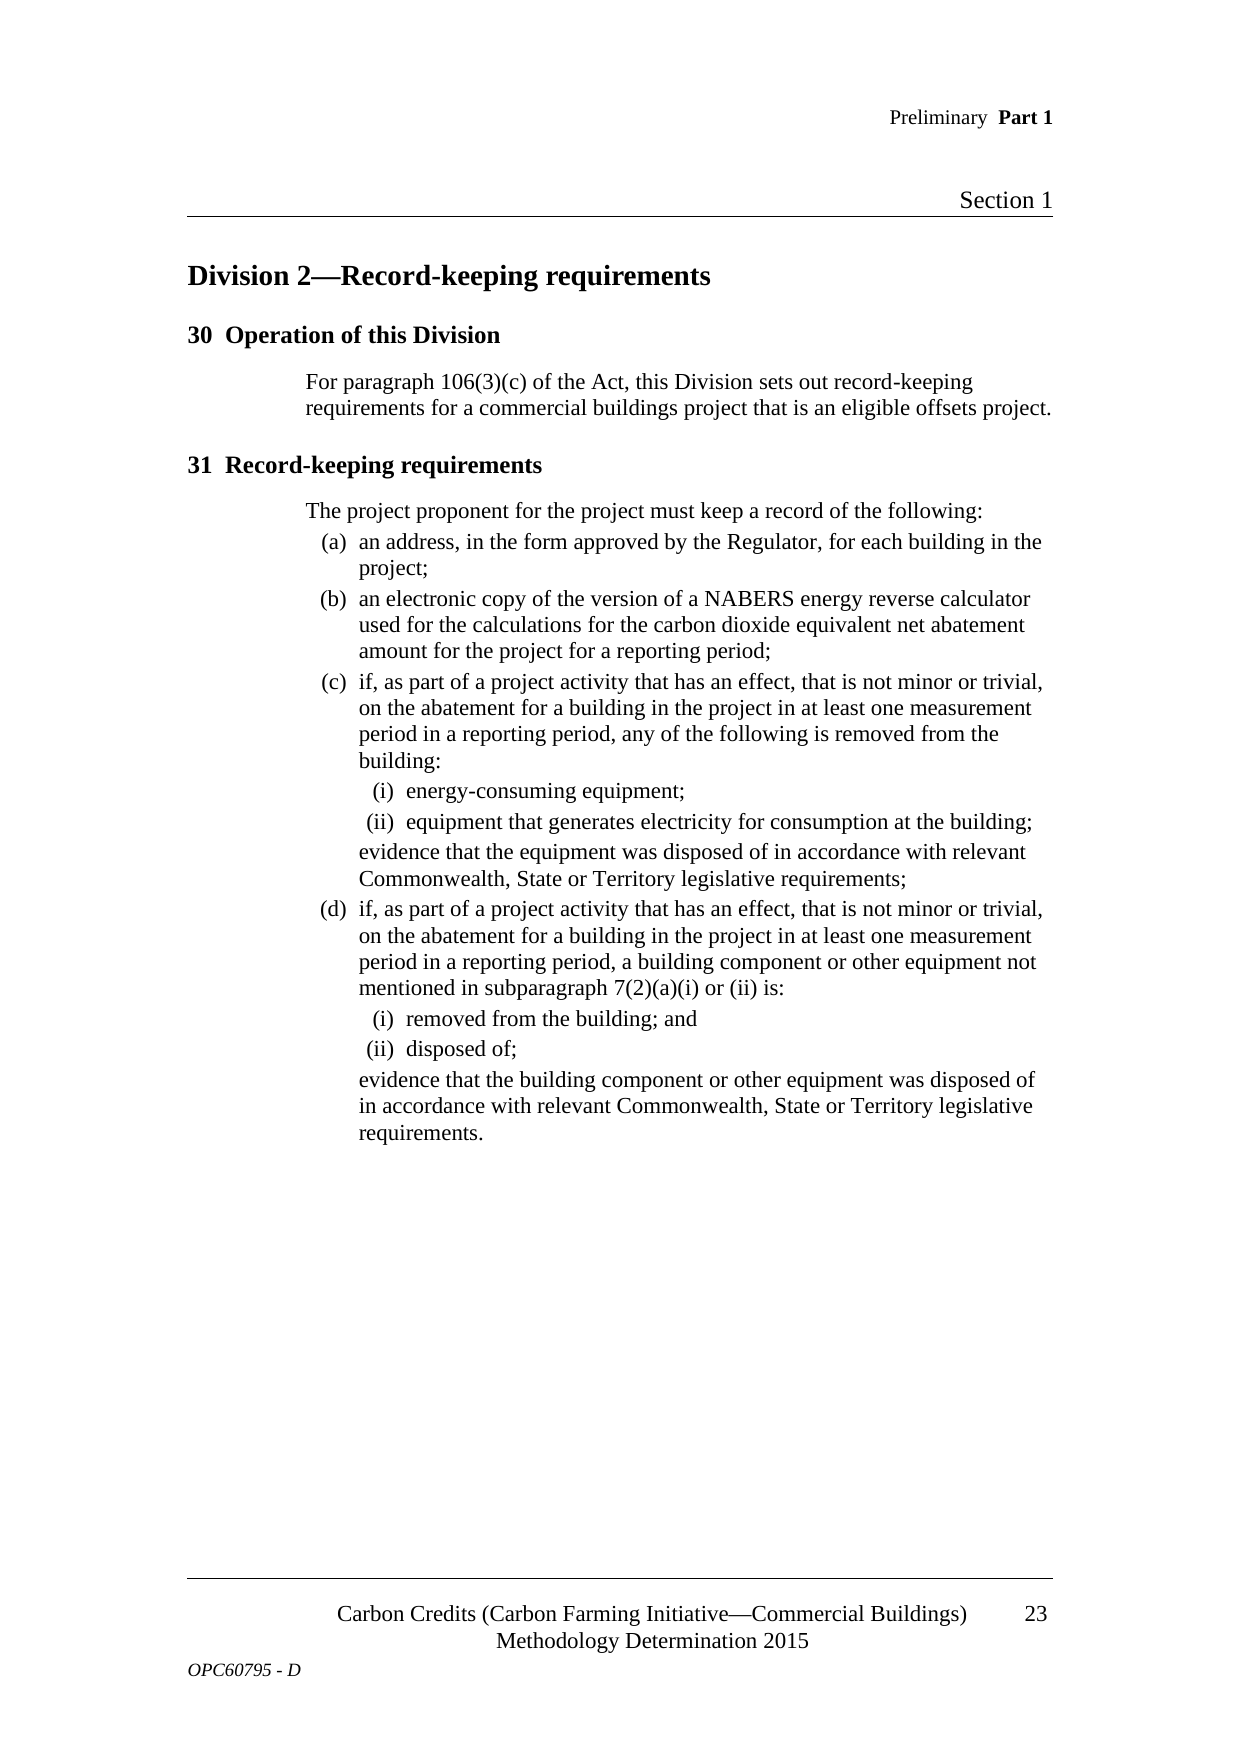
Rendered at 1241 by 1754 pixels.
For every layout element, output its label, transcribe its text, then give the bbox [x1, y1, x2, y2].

text (i) energy-consuming equipment; [187, 777, 1053, 804]
text The project proponent for the project must keep a record of the following: [187, 497, 1053, 523]
text (c) if, as part of a project activity that has an effect, that is not minor or trivial, on the abatement for a building in the project in at least one measurement period in a reporting period, any of the following is removed from the building: [187, 668, 1053, 773]
text (d) if, as part of a project activity that has an effect, that is not minor or trivial, on the abatement for a building in the project in at least one measurement period in a reporting period, a building component or other equipment not mentioned in subparagraph 7(2)(a)(i) or (ii) is: [187, 895, 1053, 1001]
text (ii) disposed of; [187, 1035, 1053, 1062]
text (a) an address, in the form approved by the Regulator, for each building in the project; [187, 528, 1053, 580]
text 31 Record-keeping requirements [187, 450, 1053, 478]
text Division 2—Record-keeping requirements [187, 258, 1053, 291]
text (b) an electronic copy of the version of a NABERS energy reverse calculator used for the calculations for the carbon dioxide equivalent net abatement amount for the project for a reporting period; [187, 584, 1053, 664]
text (i) removed from the building; and [187, 1005, 1053, 1031]
text (ii) equipment that generates electricity for consumption at the building; [187, 808, 1053, 834]
text 30 Operation of this Division [187, 320, 1053, 349]
text evidence that the building component or other equipment was disposed of in accordance with relevant Commonwealth, State or Territory legislative requirements. [187, 1066, 1053, 1145]
text For paragraph 106(3)(c) of the Act, this Division sets out record-keeping requirements for a commercial buildings project that is an eligible offsets project. [187, 368, 1053, 421]
text evidence that the equipment was disposed of in accordance with relevant Commonwealth, State or Territory legislative requirements; [187, 838, 1053, 891]
